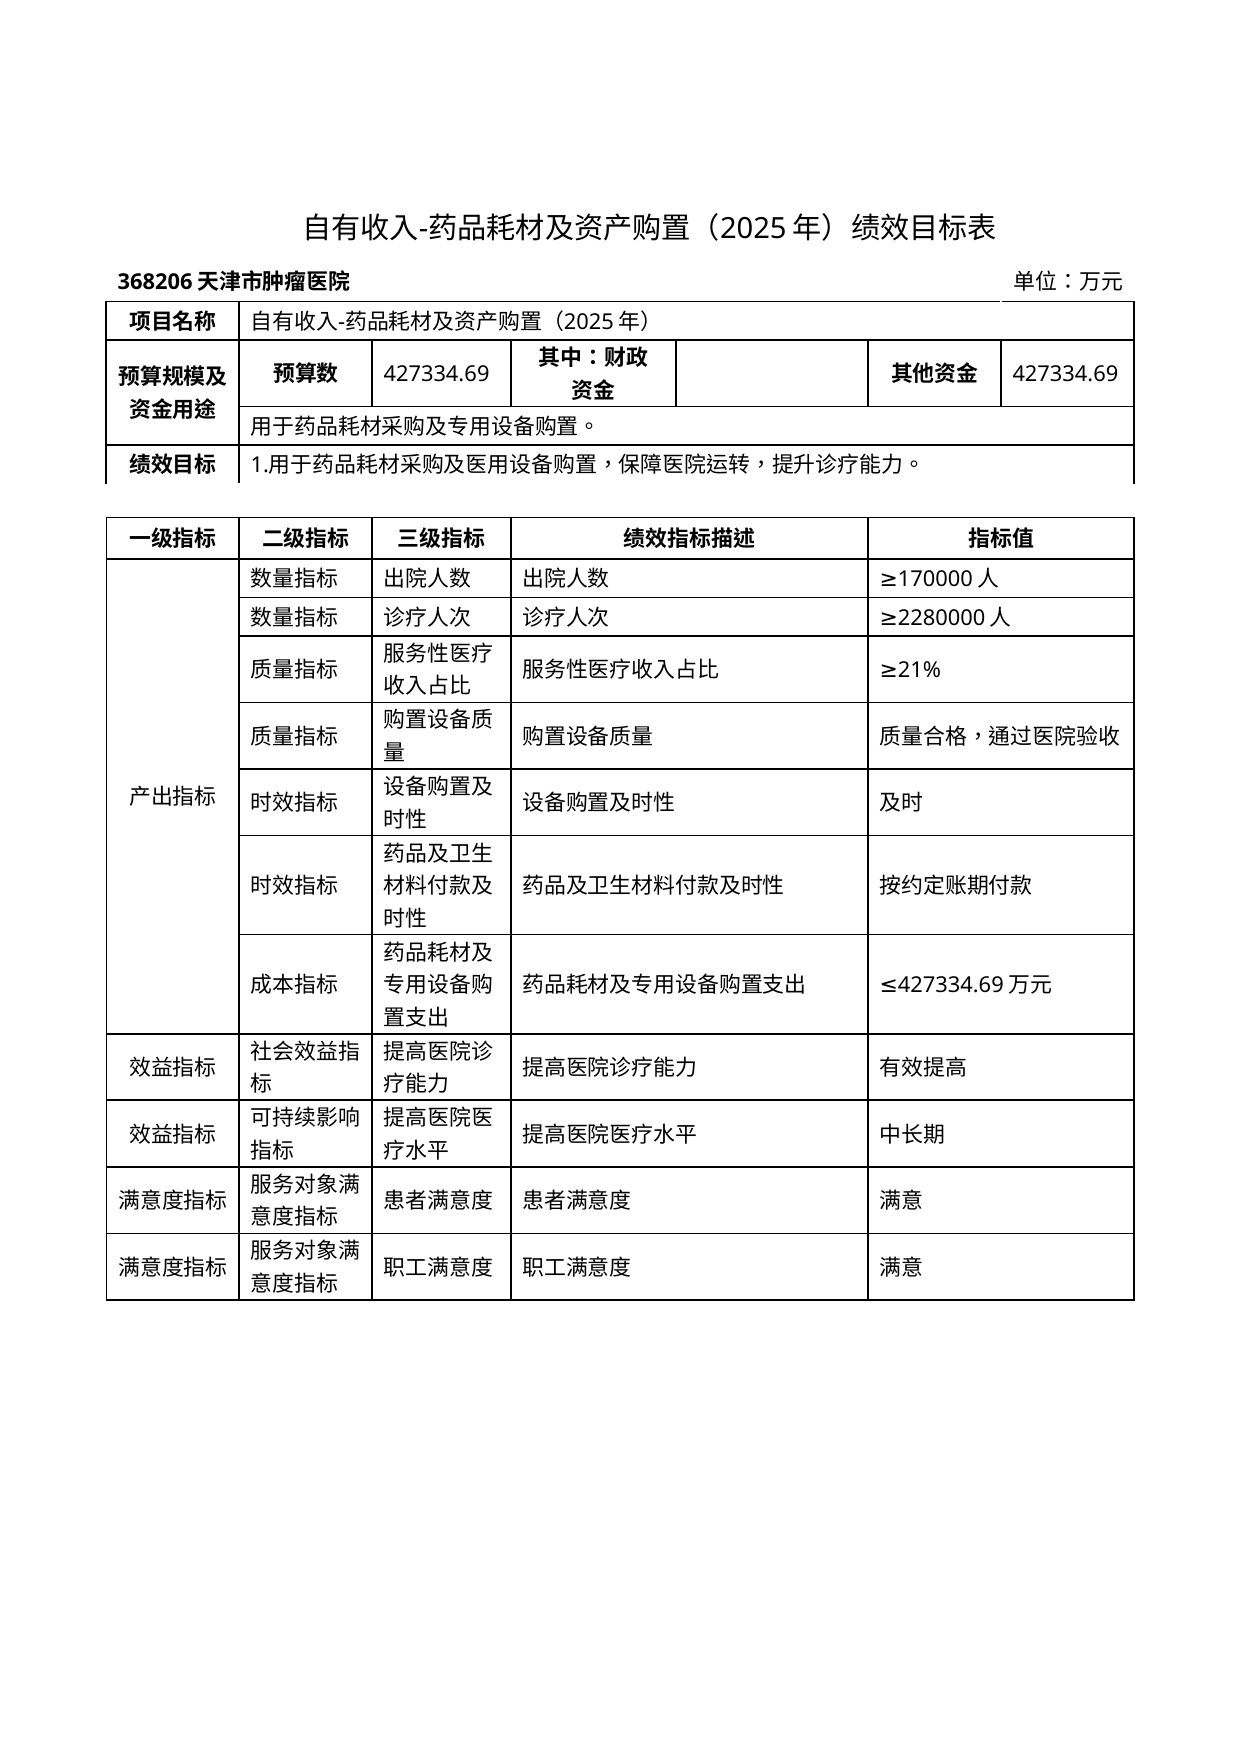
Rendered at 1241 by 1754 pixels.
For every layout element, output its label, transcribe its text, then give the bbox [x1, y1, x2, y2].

table_header 单位：万元 [1002, 261, 1133, 301]
table_cell 出院人数 [373, 560, 510, 597]
table_cell ≥2280000人 [869, 598, 1133, 635]
table_cell 患者满意度 [512, 1168, 867, 1232]
table_cell 提高医院医疗水平 [373, 1101, 510, 1166]
table_header 二级指标 [240, 518, 371, 558]
table_cell 满意度指标 [107, 1234, 238, 1299]
table_cell 有效提高 [869, 1035, 1133, 1099]
table_cell 提高医院诊疗能力 [373, 1035, 510, 1099]
table_cell 用于药品耗材采购及专用设备购置。 [240, 407, 1133, 444]
table_cell 诊疗人次 [512, 598, 867, 635]
table_cell 满意 [869, 1168, 1133, 1232]
table_cell 服务性医疗收入占比 [373, 637, 510, 702]
table_cell 预算数 [240, 341, 371, 406]
table_cell 购置设备质量 [373, 703, 510, 768]
table_cell 药品及卫生材料付款及时性 [512, 836, 867, 934]
table_cell 预算规模及资金用途 [107, 341, 238, 444]
table_cell 药品及卫生材料付款及时性 [373, 836, 510, 934]
table_cell 时效指标 [240, 770, 371, 835]
table_cell [677, 341, 867, 406]
table_cell 427334.69 [1002, 341, 1133, 406]
table_cell 购置设备质量 [512, 703, 867, 768]
table_cell 数量指标 [240, 598, 371, 635]
table_cell 按约定账期付款 [869, 836, 1133, 934]
table_cell 职工满意度 [512, 1234, 867, 1299]
table_cell 成本指标 [240, 935, 371, 1033]
table_header 三级指标 [373, 518, 510, 558]
table_cell 及时 [869, 770, 1133, 835]
table_cell ≥21% [869, 637, 1133, 702]
table_cell 服务对象满意度指标 [240, 1168, 371, 1232]
table_cell 自有收入-药品耗材及资产购置（2025年） [240, 302, 1133, 339]
table_cell 质量指标 [240, 637, 371, 702]
table_header 一级指标 [107, 518, 238, 558]
table_cell 1.用于药品耗材采购及医用设备购置，保障医院运转，提升诊疗能力。 [240, 446, 1133, 483]
table_cell 项目名称 [107, 302, 238, 339]
table_cell 数量指标 [240, 560, 371, 597]
table_cell 可持续影响指标 [240, 1101, 371, 1166]
table_header 368206天津市肿瘤医院 [107, 261, 1000, 301]
table_cell 其中：财政 资金 [512, 341, 675, 406]
table_cell 提高医院诊疗能力 [512, 1035, 867, 1099]
table_cell ≥170000人 [869, 560, 1133, 597]
table_cell 社会效益指标 [240, 1035, 371, 1099]
table_cell 效益指标 [107, 1035, 238, 1099]
table_cell 设备购置及时性 [512, 770, 867, 835]
table_cell 质量指标 [240, 703, 371, 768]
table_cell 设备购置及时性 [373, 770, 510, 835]
table_cell 427334.69 [373, 341, 510, 406]
table_cell 服务对象满意度指标 [240, 1234, 371, 1299]
table_header 指标值 [869, 518, 1133, 558]
table_cell 时效指标 [240, 836, 371, 934]
text 自有收入-药品耗材及资产购置（2025年）绩效目标表 [187, 194, 1053, 259]
table_cell 患者满意度 [373, 1168, 510, 1232]
table_cell 诊疗人次 [373, 598, 510, 635]
table_cell 药品耗材及专用设备购置支出 [373, 935, 510, 1033]
table_cell 出院人数 [512, 560, 867, 597]
table_cell 绩效目标 [107, 446, 238, 483]
table_cell 其他资金 [869, 341, 1000, 406]
table_cell 药品耗材及专用设备购置支出 [512, 935, 867, 1033]
table_cell 质量合格，通过医院验收 [869, 703, 1133, 768]
table_cell 中长期 [869, 1101, 1133, 1166]
table_cell 满意度指标 [107, 1168, 238, 1232]
table_cell 效益指标 [107, 1101, 238, 1166]
table_cell 提高医院医疗水平 [512, 1101, 867, 1166]
table_cell 产出指标 [107, 560, 238, 1033]
table_cell 满意 [869, 1234, 1133, 1299]
table_header 绩效指标描述 [512, 518, 867, 558]
table_cell 职工满意度 [373, 1234, 510, 1299]
table_cell ≤427334.69万元 [869, 935, 1133, 1033]
table_cell 服务性医疗收入占比 [512, 637, 867, 702]
